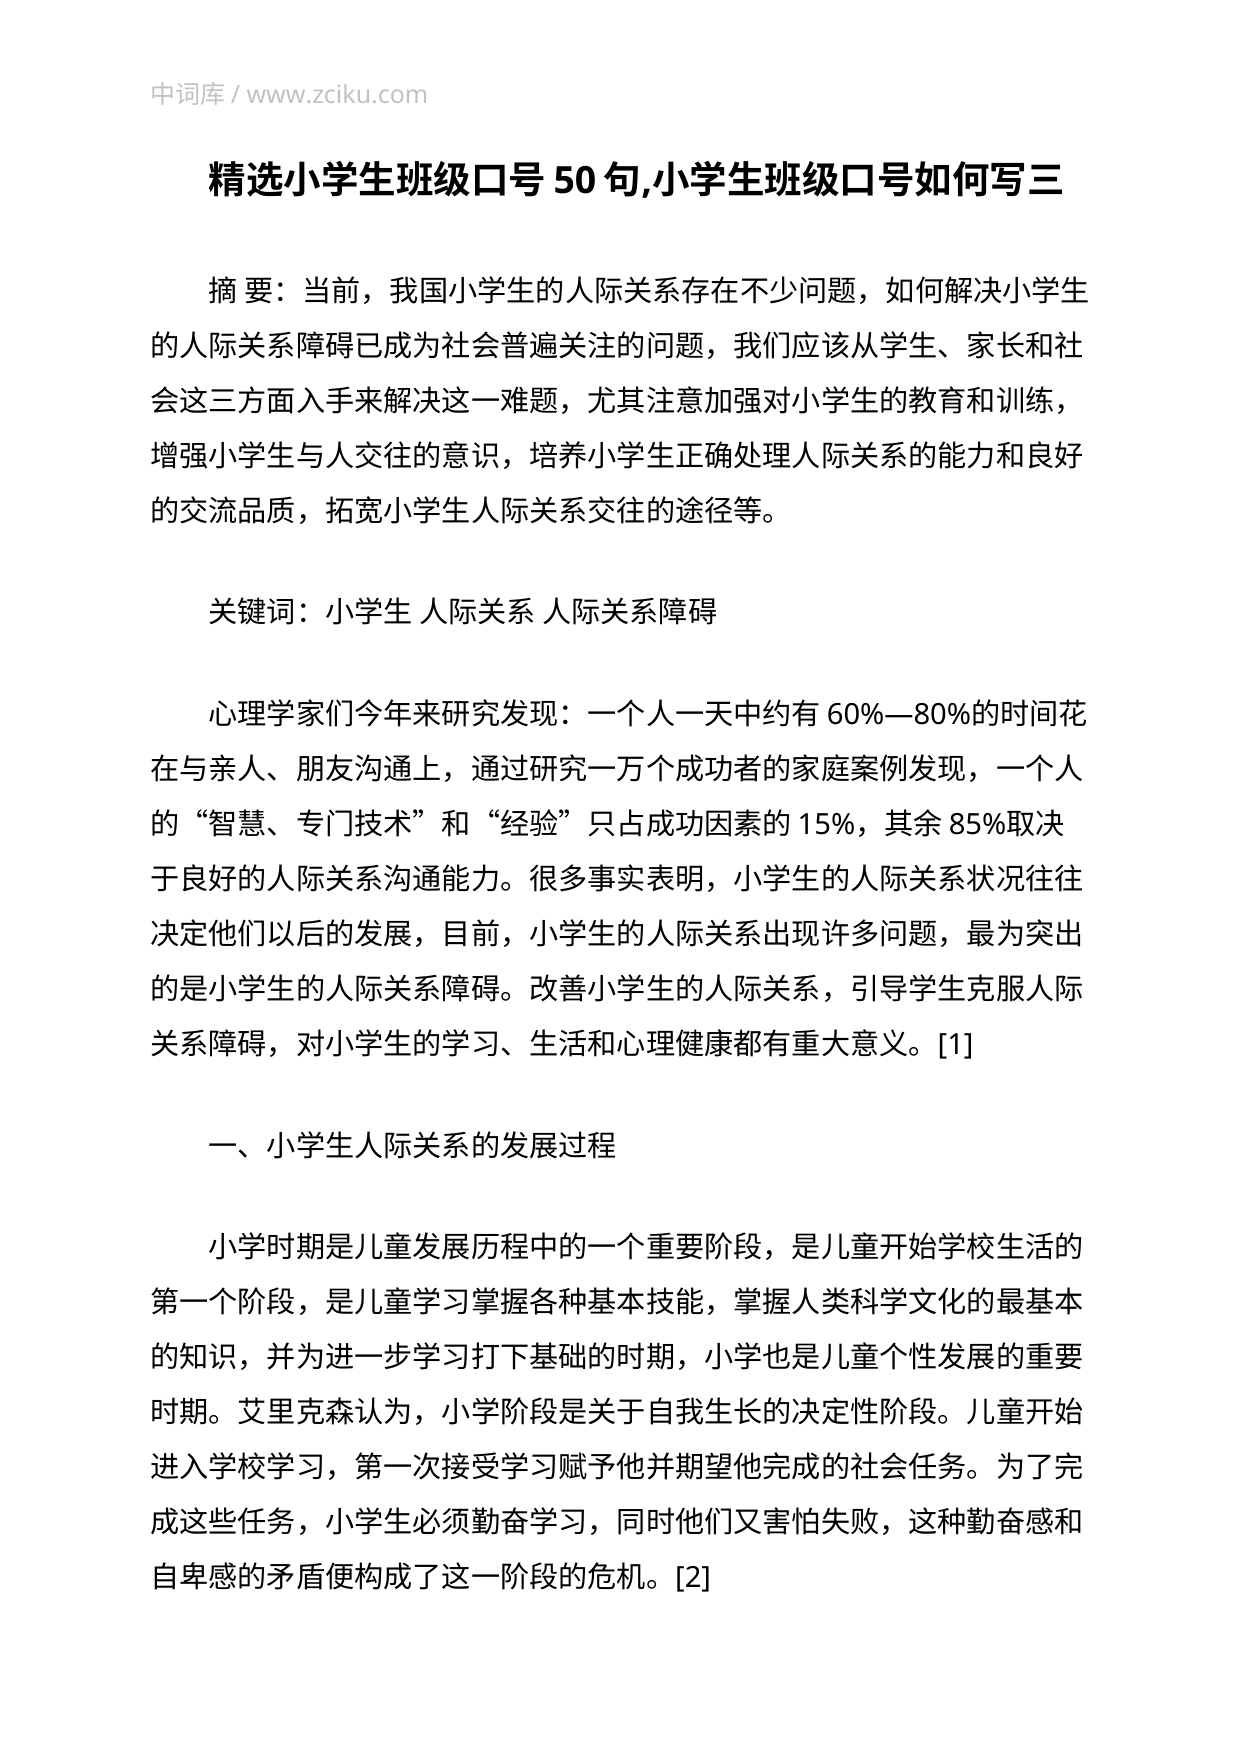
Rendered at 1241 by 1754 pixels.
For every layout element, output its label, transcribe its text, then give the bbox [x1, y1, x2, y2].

text 小学时期是儿童发展历程中的一个重要阶段，是儿童开始学校生活的第一个阶段，是儿童学习掌握各种基本技能，掌握人类科学文化的最基本的知识，并为进一步学习打下基础的时期，小学也是儿童个性发展的重要时期。艾里克森认为，小学阶段是关于自我生长的决定性阶段。儿童开始进入学校学习，第一次接受学习赋予他并期望他完成的社会任务。为了完成这些任务，小学生必须勤奋学习，同时他们又害怕失败，这种勤奋感和自卑感的矛盾便构成了这一阶段的危机。[2] [150, 1224, 1090, 1596]
text 心理学家们今年来研究发现：一个人一天中约有60%―80%的时间花在与亲人、朋友沟通上，通过研究一万个成功者的家庭案例发现，一个人的“智慧、专门技术”和“经验”只占成功因素的15%，其余85%取决于良好的人际关系沟通能力。很多事实表明，小学生的人际关系状况往往决定他们以后的发展，目前，小学生的人际关系出现许多问题，最为突出的是小学生的人际关系障碍。改善小学生的人际关系，引导学生克服人际关系障碍，对小学生的学习、生活和心理健康都有重大意义。[1] [150, 691, 1090, 1063]
text 关键词：小学生 人际关系 人际关系障碍 [150, 589, 1090, 631]
text 摘 要：当前，我国小学生的人际关系存在不少问题，如何解决小学生的人际关系障碍已成为社会普遍关注的问题，我们应该从学生、家长和社会这三方面入手来解决这一难题，尤其注意加强对小学生的教育和训练，增强小学生与人交往的意识，培养小学生正确处理人际关系的能力和良好的交流品质，拓宽小学生人际关系交往的途径等。 [150, 268, 1090, 529]
text 一、小学生人际关系的发展过程 [150, 1122, 1090, 1164]
text 精选小学生班级口号50句,小学生班级口号如何写三 [150, 150, 1090, 204]
